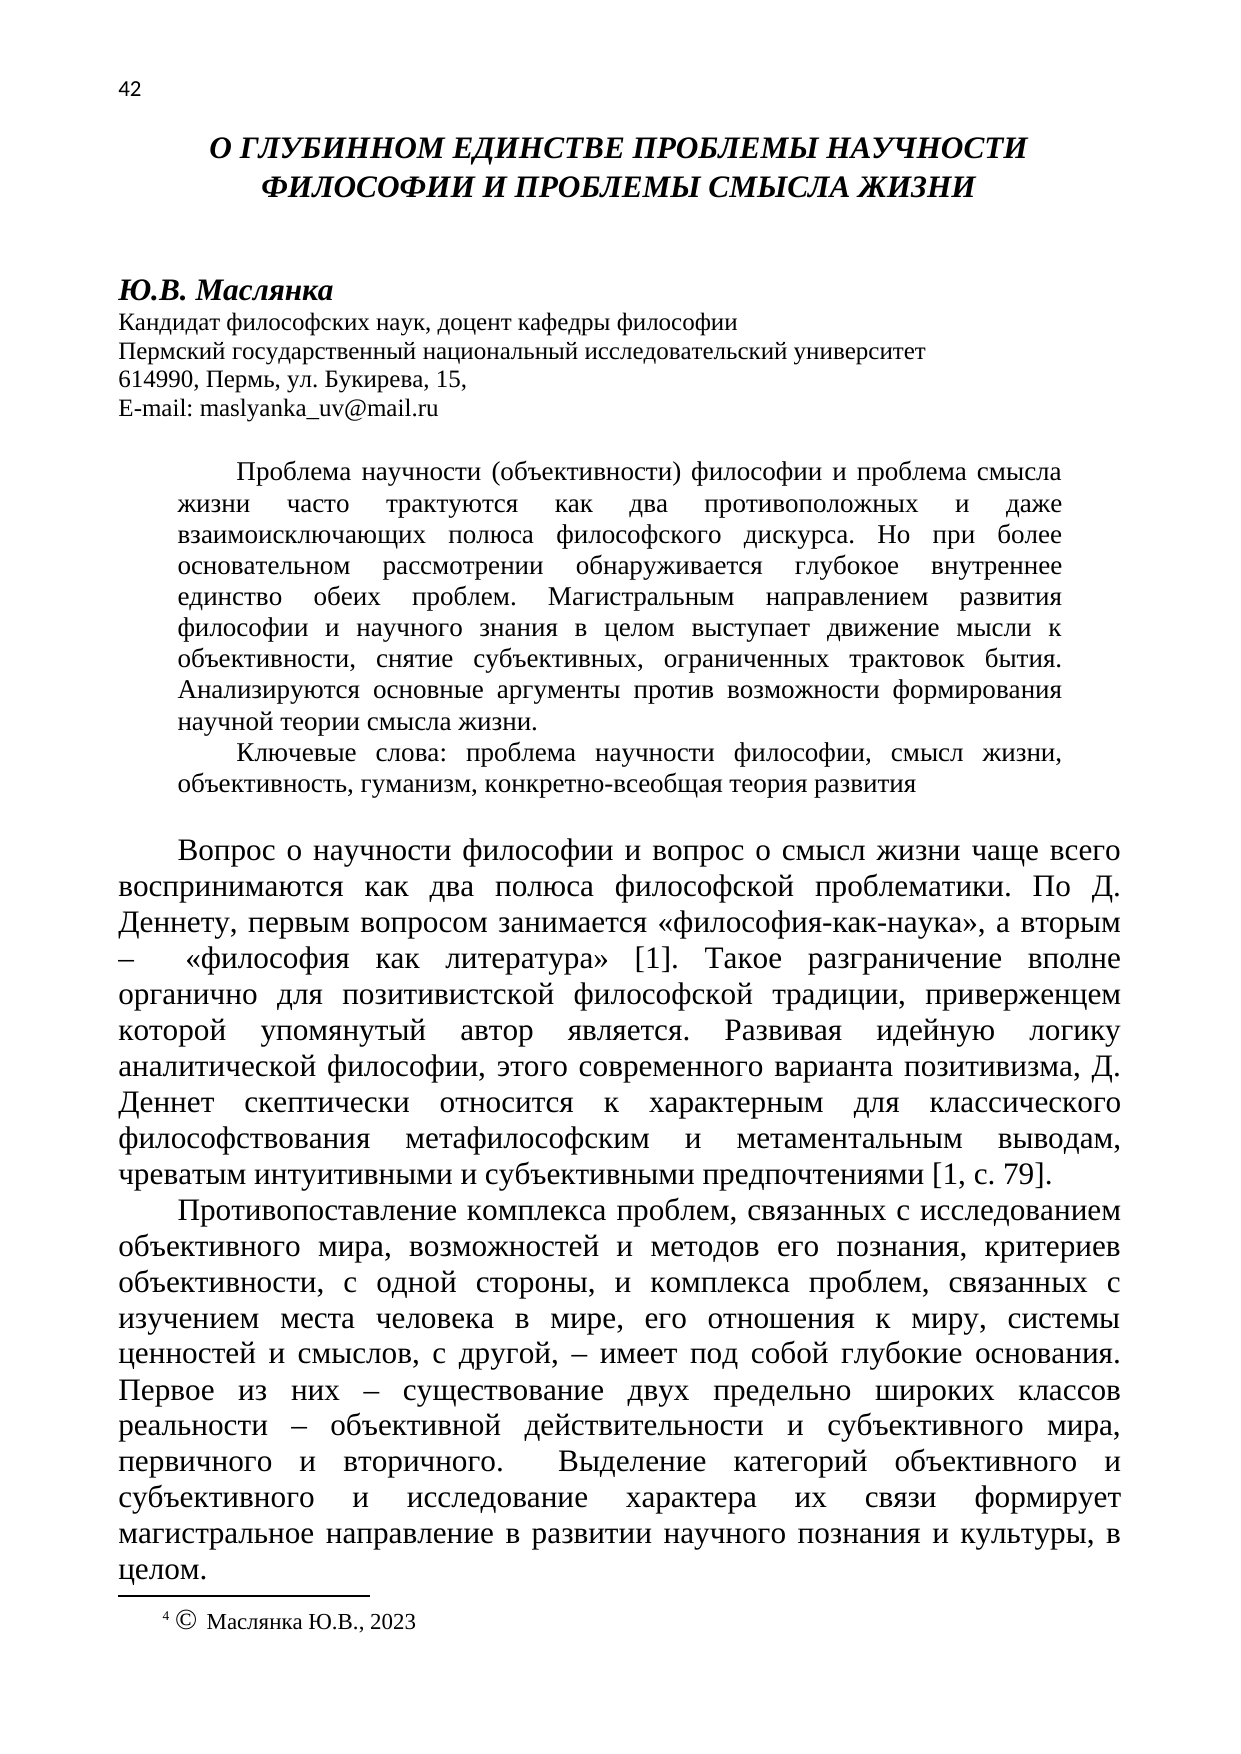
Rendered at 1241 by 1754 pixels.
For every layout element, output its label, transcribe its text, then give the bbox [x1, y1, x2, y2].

text Ключевые слова: проблема научности философии, смысл жизни, объективность, гуманизм, конкретно-всеобщая теория развития [177, 736, 1063, 798]
text Проблема научности (объективности) философии и проблема смысла жизни часто трактуются как два противоположных и даже взаимоисключающих полюса философского дискурса. Но при более основательном рассмотрении обнаруживается глубокое внутреннее единство обеих проблем. Магистральным направлением развития философии и научного знания в целом выступает движение мысли к объективности, снятие субъективных, ограниченных трактовок бытия. Анализируются основные аргументы против возможности формирования научной теории смысла жизни. [177, 456, 1063, 736]
text E-mail: maslyanka_uv@mail.ru [118, 393, 1122, 422]
text Кандидат философских наук, доцент кафедры философии [118, 307, 1122, 336]
subtitle О ГЛУБИННОМ ЕДИНСТВЕ ПРОБЛЕМЫ НАУЧНОСТИ ФИЛОСОФИИ И ПРОБЛЕМЫ СМЫСЛА ЖИЗНИ [118, 130, 1122, 204]
text 614990, Пермь, ул. Букирева, 15, [118, 364, 1122, 393]
text Ю.В. Маслянка [118, 271, 1122, 307]
text Противопоставление комплекса проблем, связанных с исследованием объективного мира, возможностей и методов его познания, критериев объективности, с одной стороны, и комплекса проблем, связанных с изучением места человека в мире, его отношения к миру, системы ценностей и смыслов, с другой, – имеет под собой глубокие основания. Первое из них – существование двух предельно широких классов реальности – объективной действительности и субъективного мира, первичного и вторичного. Выделение категорий объективного и субъективного и исследование характера их связи формирует магистральное направление в развитии научного познания и культуры, в целом. [118, 1191, 1122, 1586]
text Вопрос о научности философии и вопрос о смысл жизни чаще всего воспринимаются как два полюса философской проблематики. По Д. Деннету, первым вопросом занимается «философия-как-наука», а вторым – «философия как литература» [1]. Такое разграничение вполне органично для позитивистской философской традиции, приверженцем которой упомянутый автор является. Развивая идейную логику аналитической философии, этого современного варианта позитивизма, Д. Деннет скептически относится к характерным для классического философствования метафилософским и метаментальным выводам, чреватым интуитивными и субъективными предпочтениями [1, с. 79]. [118, 832, 1122, 1191]
text Пермский государственный национальный исследовательский университет [118, 336, 1122, 364]
